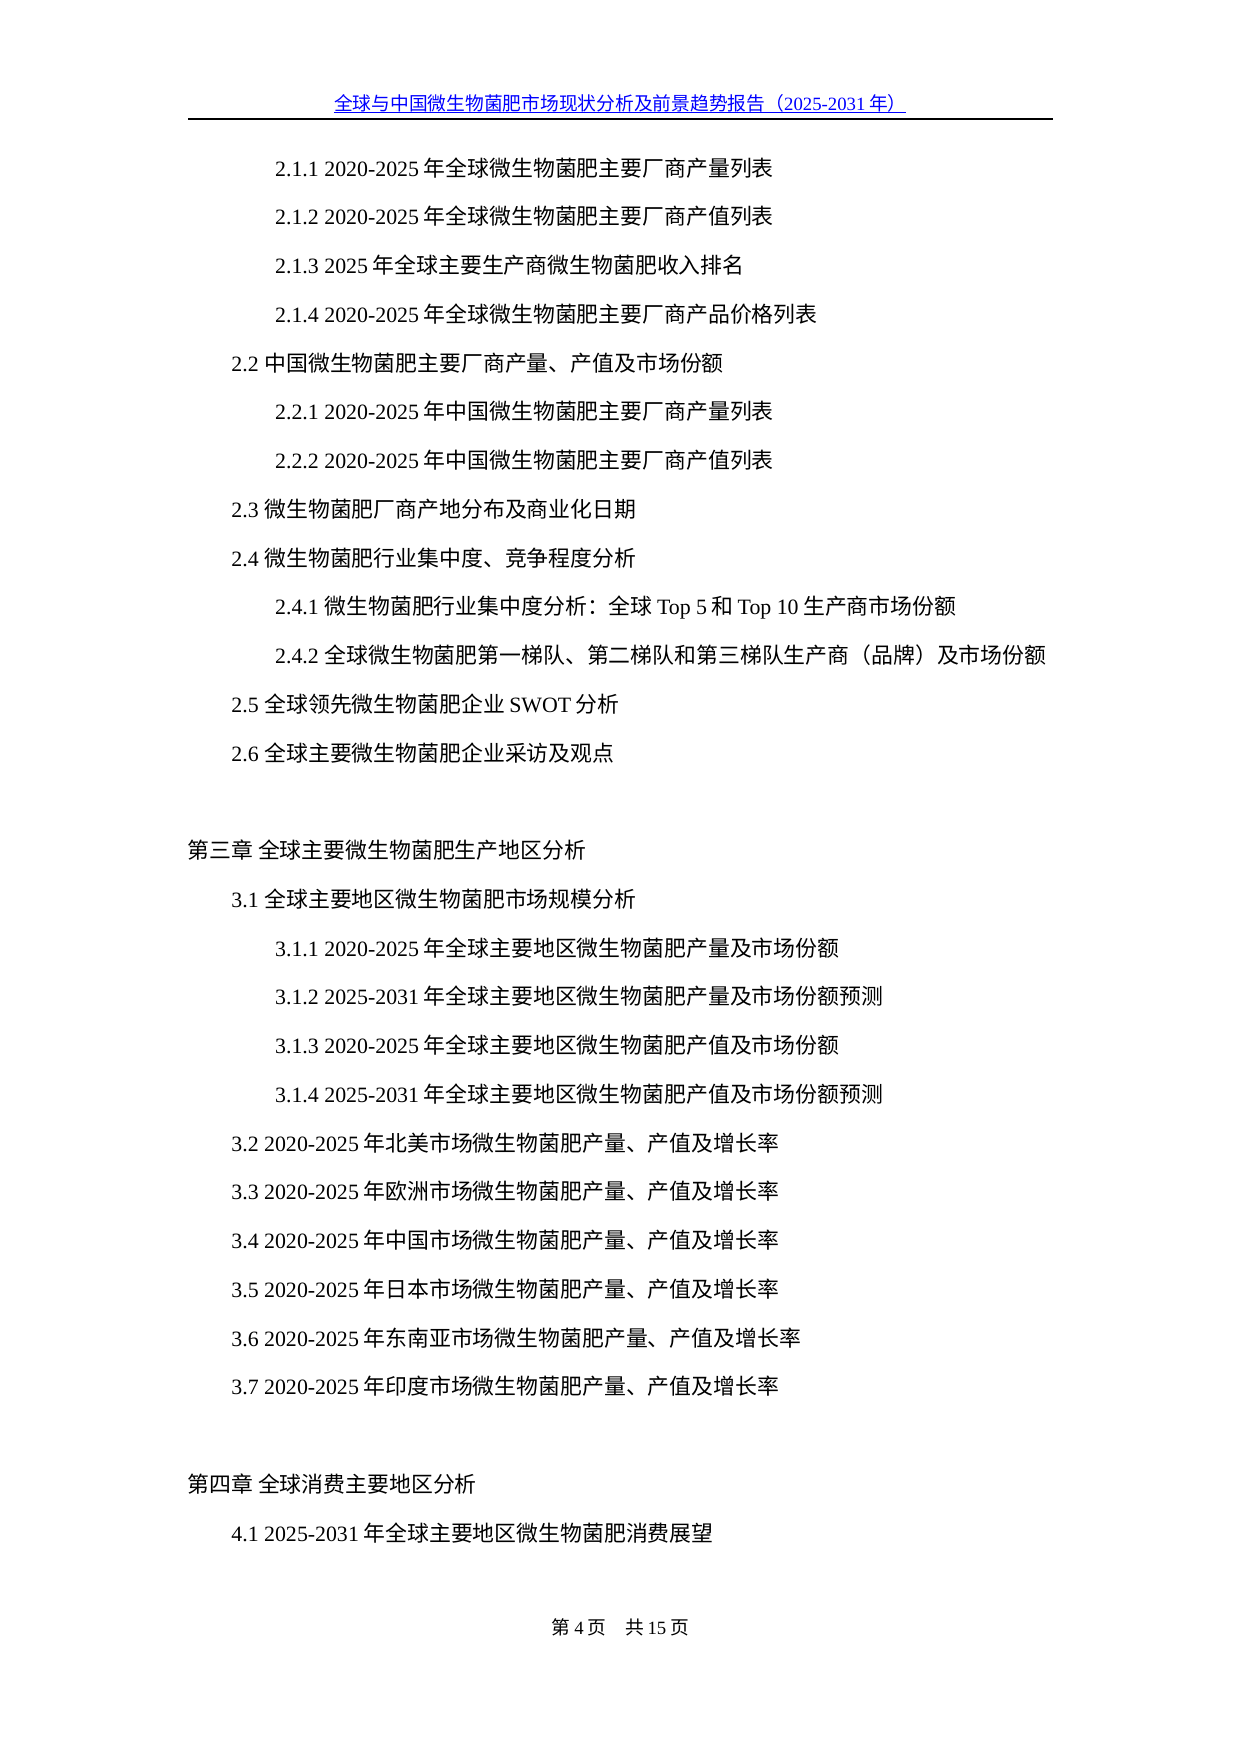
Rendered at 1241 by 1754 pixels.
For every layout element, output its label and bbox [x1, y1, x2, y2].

text [187, 150, 1053, 1548]
